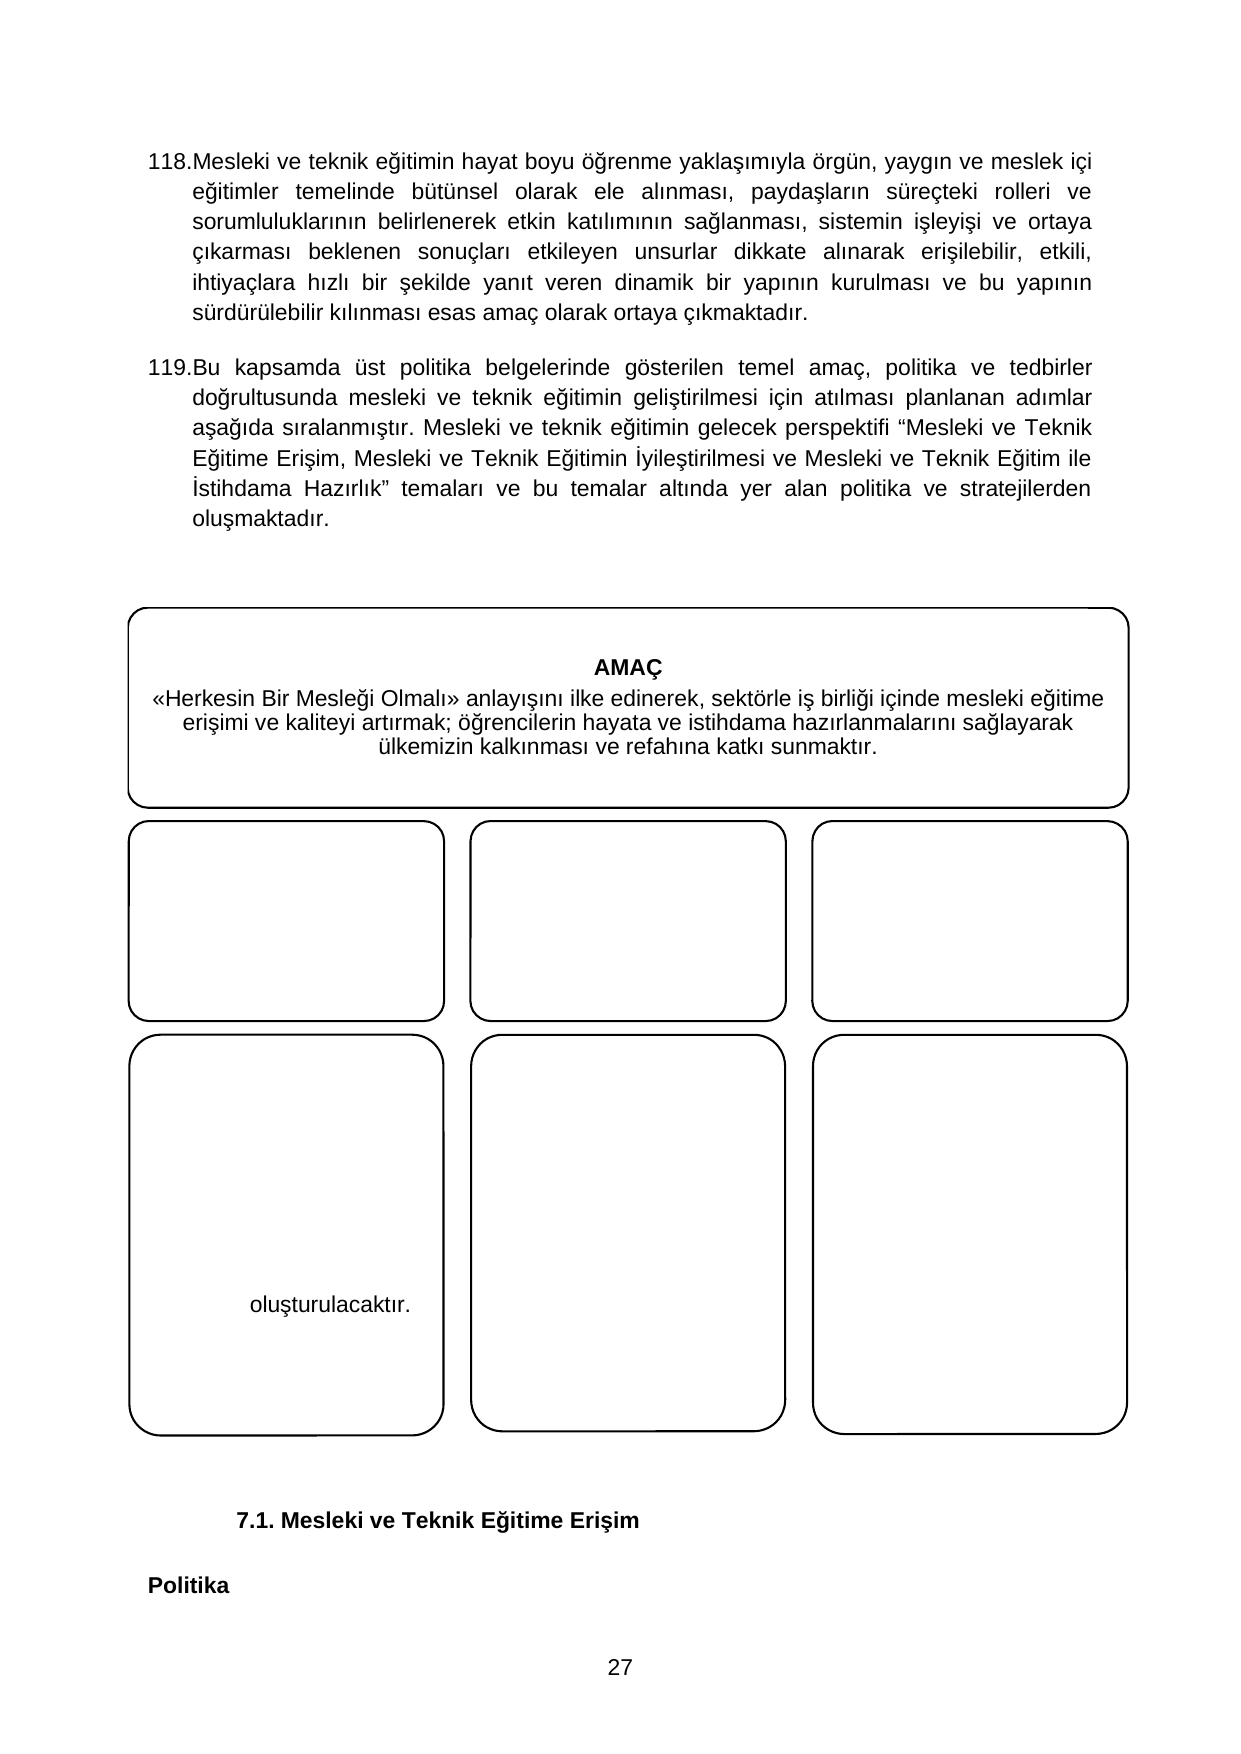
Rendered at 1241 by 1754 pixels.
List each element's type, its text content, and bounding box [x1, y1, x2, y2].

text Politika [148, 1572, 1093, 1598]
list Bu kapsamda üst politika belgelerinde gösterilen temel amaç, politika ve tedbirler doğrultusunda mesleki ve teknik eğitimin geliştirilmesi için atılması planlanan adımlar aşağıda sıralanmıştır. Mesleki ve teknik eğitimin gelecek perspektifi “Mesleki ve Teknik Eğitime Erişim, Mesleki ve Teknik Eğitimin İyileştirilmesi ve Mesleki ve Teknik Eğitim ile İstihdama Hazırlık” temaları ve bu temalar altında yer alan politika ve stratejilerden oluşmaktadır. [148, 354, 1093, 531]
list Mesleki ve Teknik Eğitime Erişim [236, 1507, 1093, 1533]
list Mesleki ve teknik eğitimin hayat boyu öğrenme yaklaşımıyla örgün, yaygın ve meslek içi eğitimler temelinde bütünsel olarak ele alınması, paydaşların süreçteki rolleri ve sorumluluklarının belirlenerek etkin katılımının sağlanması, sistemin işleyişi ve ortaya çıkarması beklenen sonuçları etkileyen unsurlar dikkate alınarak erişilebilir, etkili, ihtiyaçlara hızlı bir şekilde yanıt veren dinamik bir yapının kurulması ve bu yapının sürdürülebilir kılınması esas amaç olarak ortaya çıkmaktadır. [148, 148, 1093, 325]
